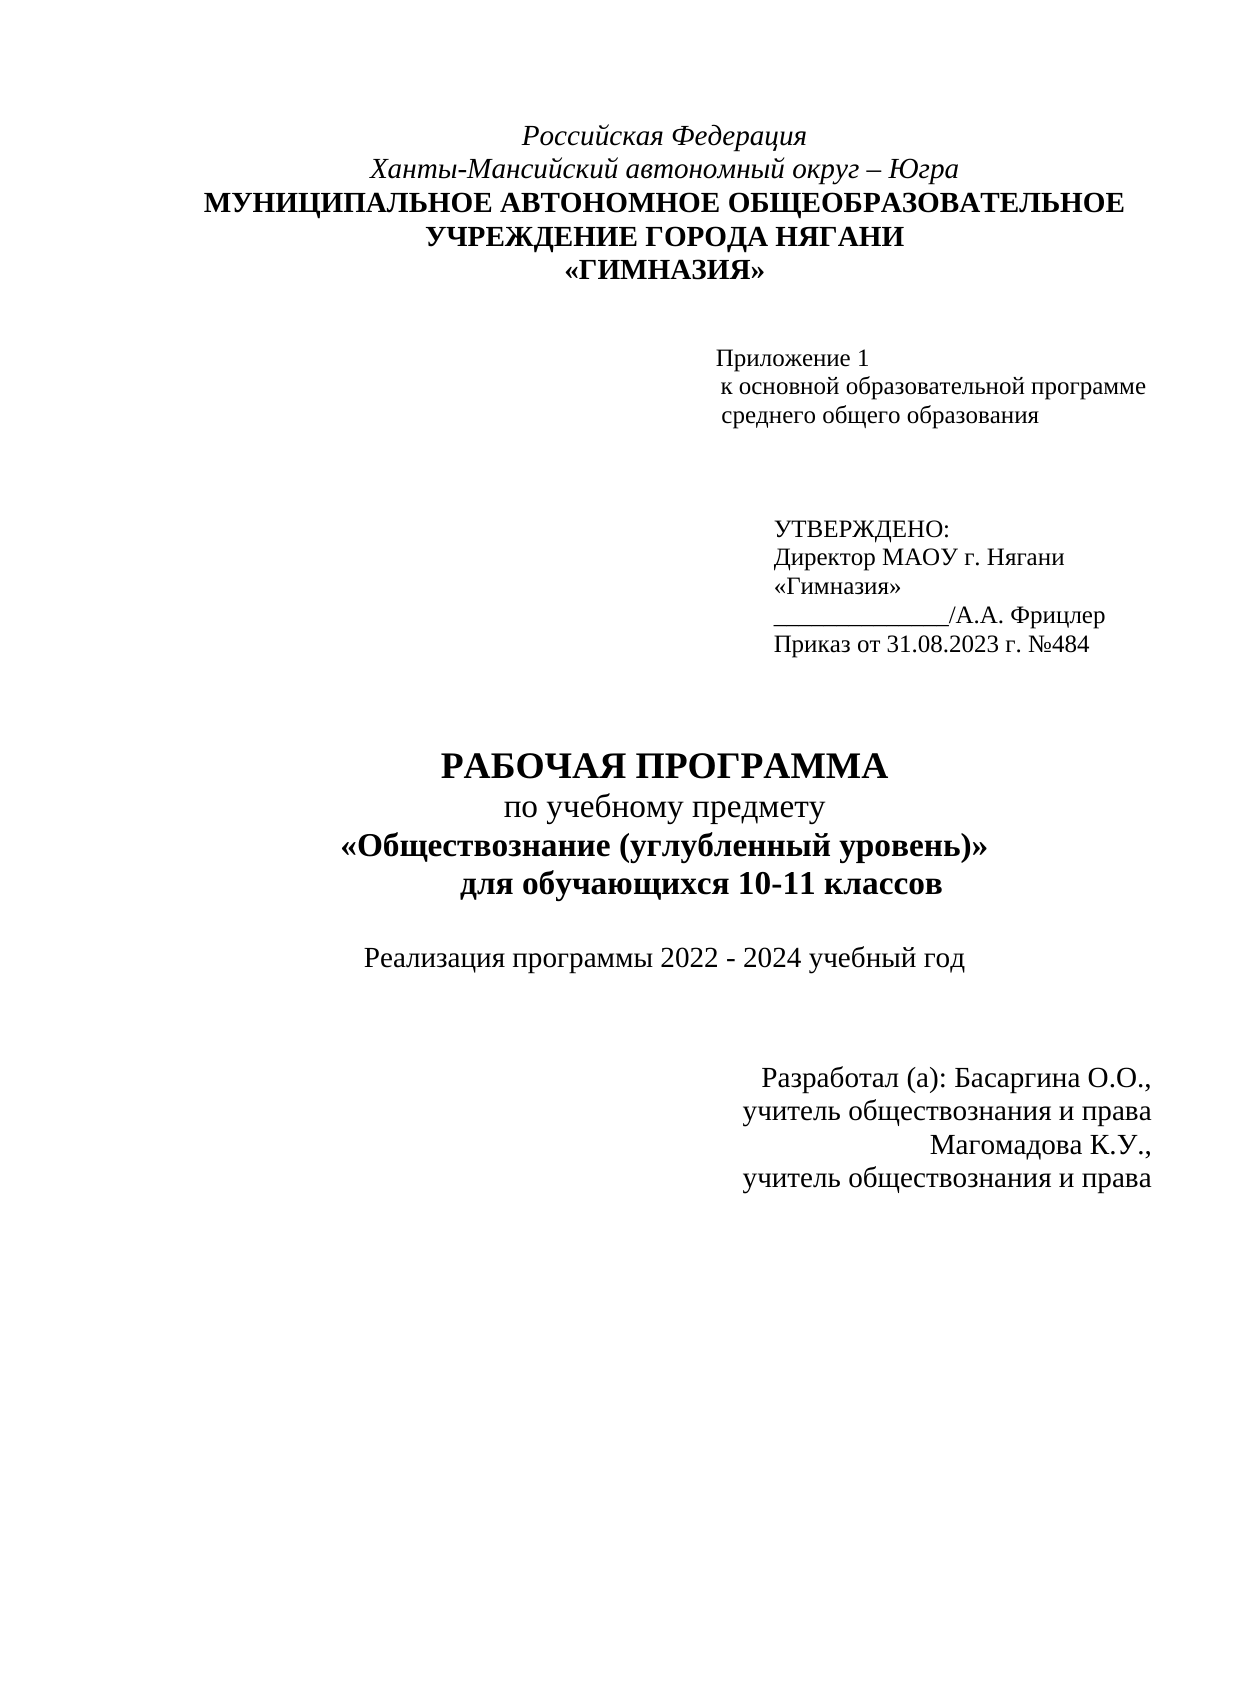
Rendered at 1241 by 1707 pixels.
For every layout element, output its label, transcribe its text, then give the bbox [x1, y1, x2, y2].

text РАБОЧАЯ ПРОГРАММА [177, 744, 1152, 787]
text среднего общего образования [177, 400, 1152, 457]
text Реализация программы 2022 - 2024 учебный год [177, 940, 1152, 974]
text Ханты-Мансийский автономный округ – Югра [177, 152, 1152, 185]
text к основной образовательной программе [177, 371, 1152, 400]
text Директор МАОУ г. Нягани [723, 542, 1152, 571]
text учитель обществознания и права [177, 1093, 1152, 1127]
text Магомадова К.У., [177, 1127, 1152, 1161]
text по учебному предмету [177, 787, 1152, 825]
text Разработал (а): Басаргина О.О., [177, 1060, 1152, 1093]
text «Обществознание (углубленный уровень)» [177, 825, 1152, 863]
text Российская Федерация [177, 118, 1152, 152]
text «ГИМНАЗИЯ» [177, 252, 1152, 286]
text Приложение 1 [177, 343, 1152, 371]
text для обучающихся 10-11 классов [177, 863, 1152, 902]
text «Гимназия» [723, 571, 1152, 600]
text Приказ от 31.08.2023 г. №484 [723, 629, 1152, 657]
text учитель обществознания и права [177, 1161, 1152, 1194]
text УТВЕРЖДЕНО: [723, 514, 1152, 542]
text МУНИЦИПАЛЬНОЕ АВТОНОМНОЕ ОБЩЕОБРАЗОВАТЕЛЬНОЕ УЧРЕЖДЕНИЕ ГОРОДА НЯГАНИ [177, 185, 1152, 252]
text ______________/А.А. Фрицлер [723, 600, 1152, 629]
